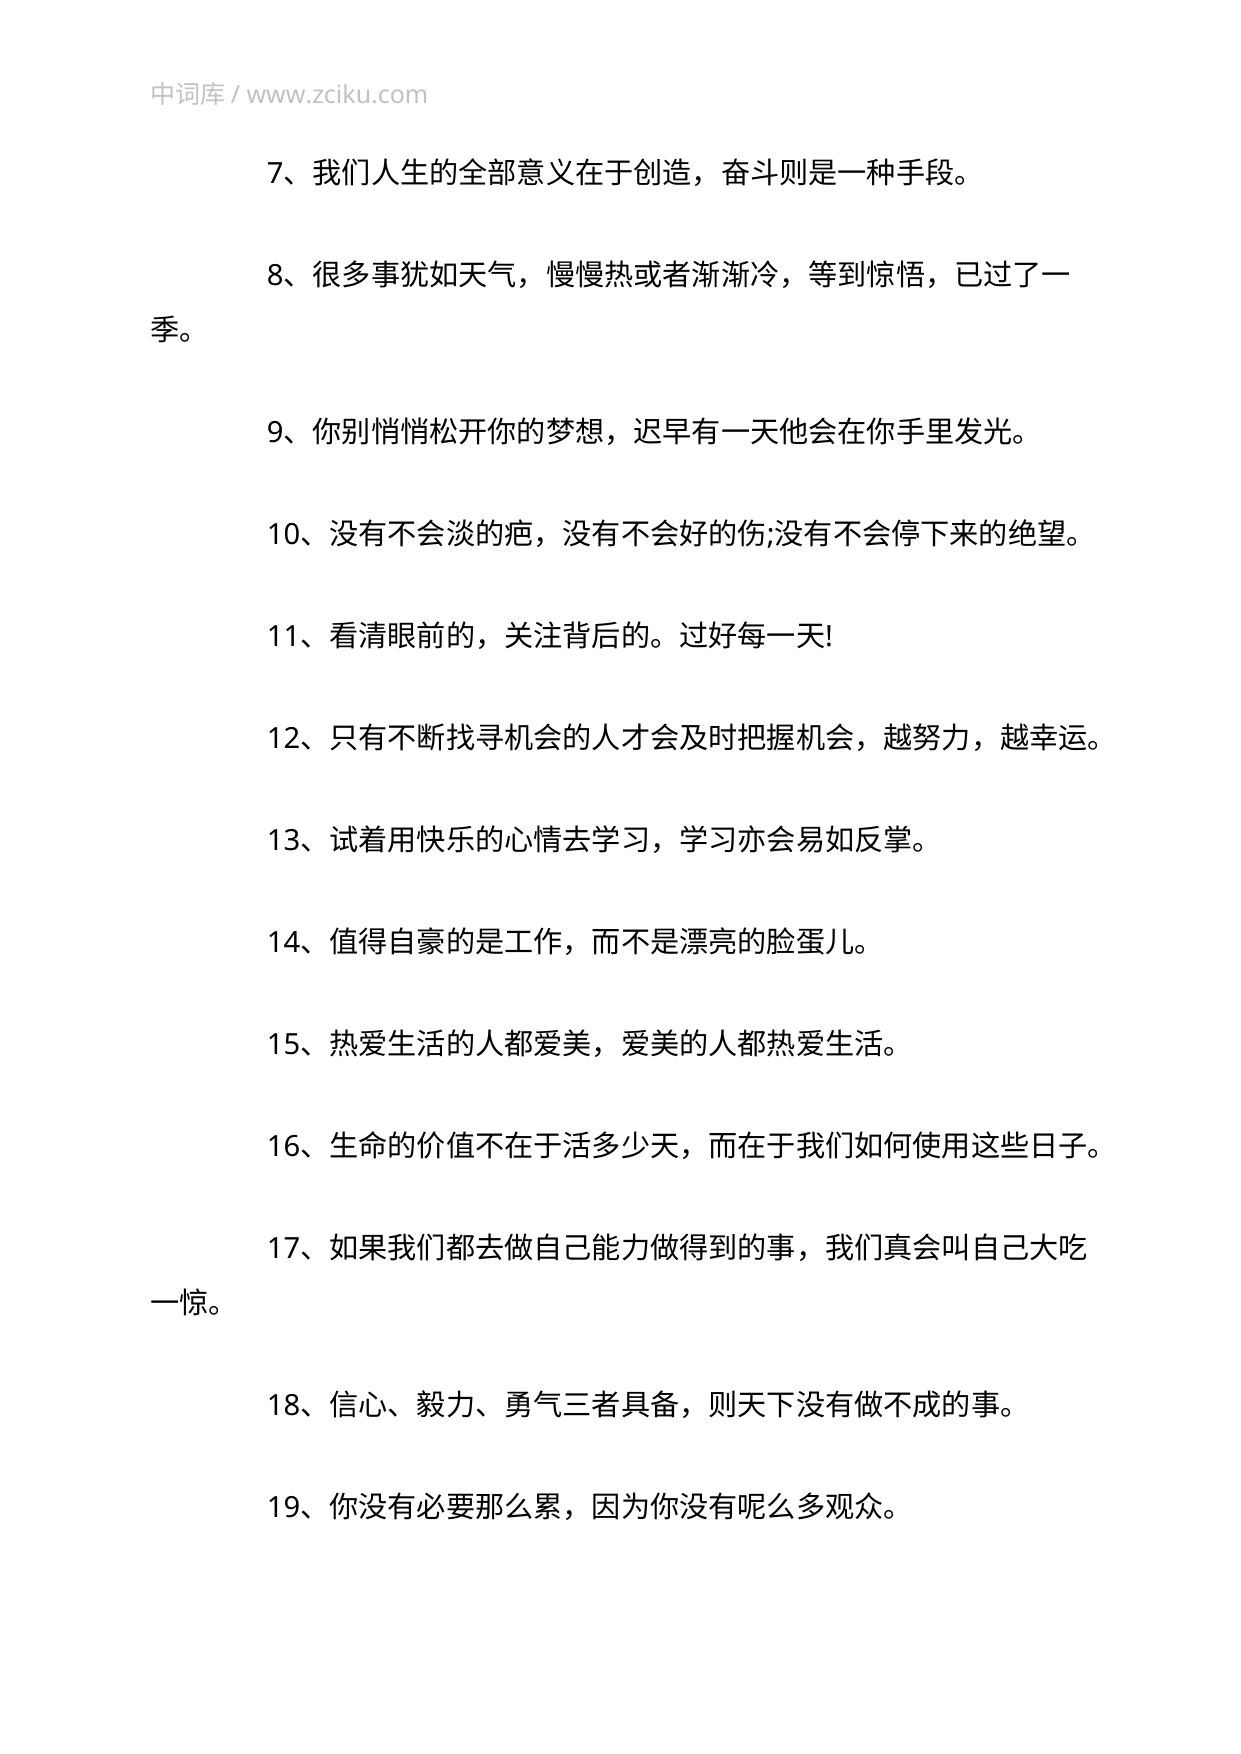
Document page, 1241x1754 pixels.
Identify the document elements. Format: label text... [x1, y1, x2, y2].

text 8、很多事犹如天气，慢慢热或者渐渐冷，等到惊悟，已过了一季。 [150, 252, 1090, 349]
text 16、生命的价值不在于活多少天，而在于我们如何使用这些日子。 [150, 1123, 1090, 1165]
text 9、你别悄悄松开你的梦想，迟早有一天他会在你手里发光。 [150, 409, 1090, 451]
text 17、如果我们都去做自己能力做得到的事，我们真会叫自己大吃一惊。 [150, 1224, 1090, 1322]
text 12、只有不断找寻机会的人才会及时把握机会，越努力，越幸运。 [150, 715, 1090, 757]
text 11、看清眼前的，关注背后的。过好每一天! [150, 613, 1090, 655]
text 7、我们人生的全部意义在于创造，奋斗则是一种手段。 [150, 150, 1090, 192]
text 15、热爱生活的人都爱美，爱美的人都热爱生活。 [150, 1021, 1090, 1063]
text 10、没有不会淡的疤，没有不会好的伤;没有不会停下来的绝望。 [150, 511, 1090, 553]
text 19、你没有必要那么累，因为你没有呢么多观众。 [150, 1483, 1090, 1526]
text 13、试着用快乐的心情去学习，学习亦会易如反掌。 [150, 817, 1090, 859]
text 14、值得自豪的是工作，而不是漂亮的脸蛋儿。 [150, 919, 1090, 961]
text 18、信心、毅力、勇气三者具备，则天下没有做不成的事。 [150, 1381, 1090, 1424]
